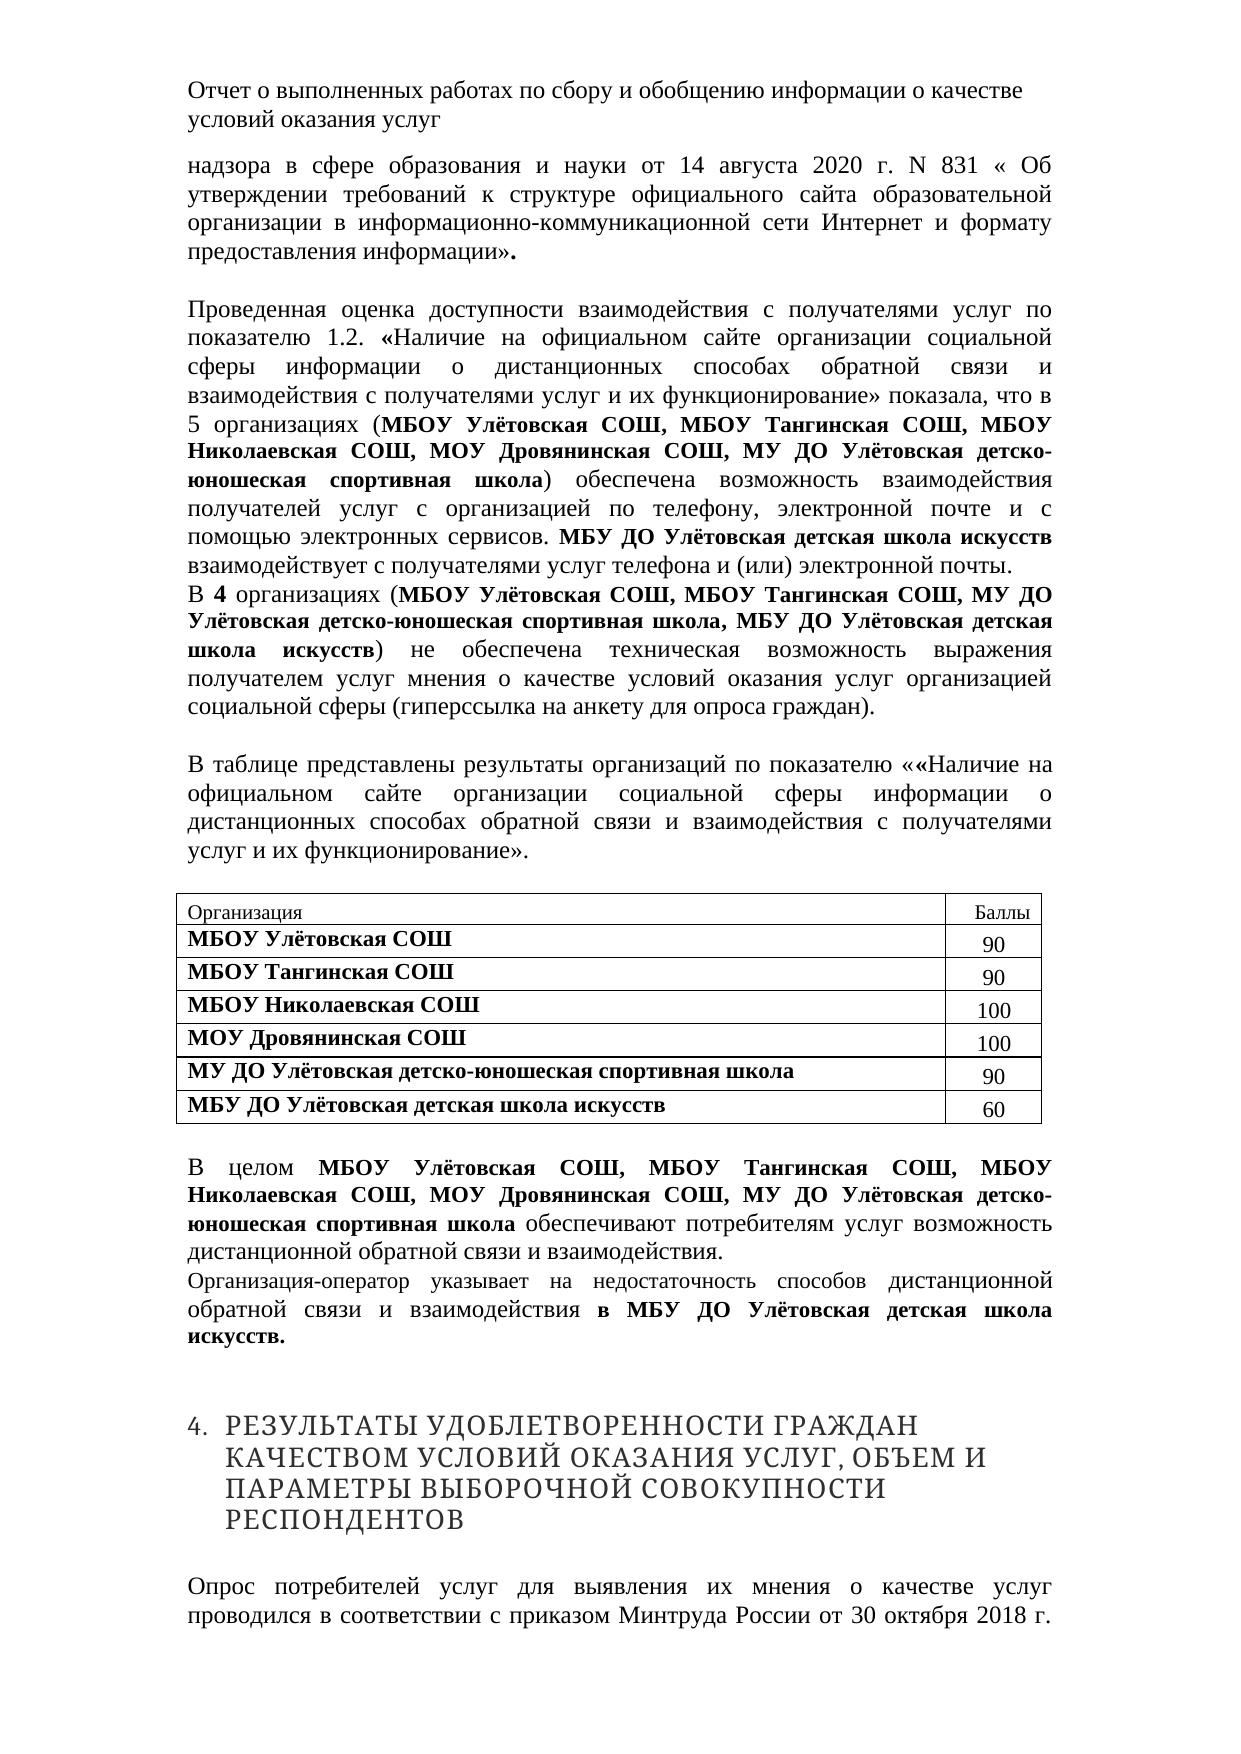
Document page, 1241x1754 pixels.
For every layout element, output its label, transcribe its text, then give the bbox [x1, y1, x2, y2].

text В целом МБОУ Улётовская СОШ, МБОУ Тангинская СОШ, МБОУ Николаевская СОШ, МОУ Дровянинская СОШ, МУ ДО Улётовская детско-юношеская спортивная школа обеспечивают потребителям услуг возможность дистанционной обратной связи и взаимодействия. [187, 1152, 1053, 1265]
table_cell МБОУ Улётовская СОШ [177, 925, 945, 957]
table_header Баллы [946, 894, 1041, 924]
table_cell МБОУ Николаевская СОШ [177, 991, 945, 1023]
table_header Организация [177, 894, 945, 924]
text В таблице представлены результаты организаций по показателю ««Наличие на официальном сайте организации социальной сферы информации о дистанционных способах обратной связи и взаимодействия с получателями услуг и их функционирование». [187, 749, 1053, 864]
subtitle Результаты удоблетворенности граждан качеством условий оказания услуг, объем и параметры выборочной совокупности респондентов [187, 1411, 1053, 1536]
table_cell МБОУ Тангинская СОШ [177, 958, 945, 990]
text В 4 организациях (МБОУ Улётовская СОШ, МБОУ Тангинская СОШ, МУ ДО Улётовская детско-юношеская спортивная школа, МБУ ДО Улётовская детская школа искусств) не обеспечена техническая возможность выражения получателем услуг мнения о качестве условий оказания услуг организацией социальной сферы (гиперссылка на анкету для опроса граждан). [187, 579, 1053, 720]
table_cell 90 [946, 1058, 1041, 1089]
table_cell 90 [946, 958, 1041, 990]
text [187, 150, 1053, 265]
table_cell 90 [946, 925, 1041, 957]
table_cell МУ ДО Улётовская детско-юношеская спортивная школа [177, 1058, 945, 1089]
table_cell 60 [946, 1091, 1041, 1123]
text Проведенная оценка доступности взаимодействия с получателями услуг по показателю 1.2. «Наличие на официальном сайте организации социальной сферы информации о дистанционных способах обратной связи и взаимодействия с получателями услуг и их функционирование» показала, что в 5 организациях (МБОУ Улётовская СОШ, МБОУ Тангинская СОШ, МБОУ Николаевская СОШ, МОУ Дровянинская СОШ, МУ ДО Улётовская детско-юношеская спортивная школа) обеспечена возможность взаимодействия получателей услуг с организацией по телефону, электронной почте и с помощью электронных сервисов. МБУ ДО Улётовская детская школа искусств взаимодействует с получателями услуг телефона и (или) электронной почты. [187, 294, 1053, 579]
table_cell МБУ ДО Улётовская детская школа искусств [177, 1091, 945, 1123]
table_cell 100 [946, 991, 1041, 1023]
table_cell 100 [946, 1024, 1041, 1056]
text Организация-оператор указывает на недостаточность способов дистанционной обратной связи и взаимодействия в МБУ ДО Улётовская детская школа искусств. [187, 1265, 1053, 1349]
table_cell МОУ Дровянинская СОШ [177, 1024, 945, 1056]
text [187, 1571, 1053, 1628]
